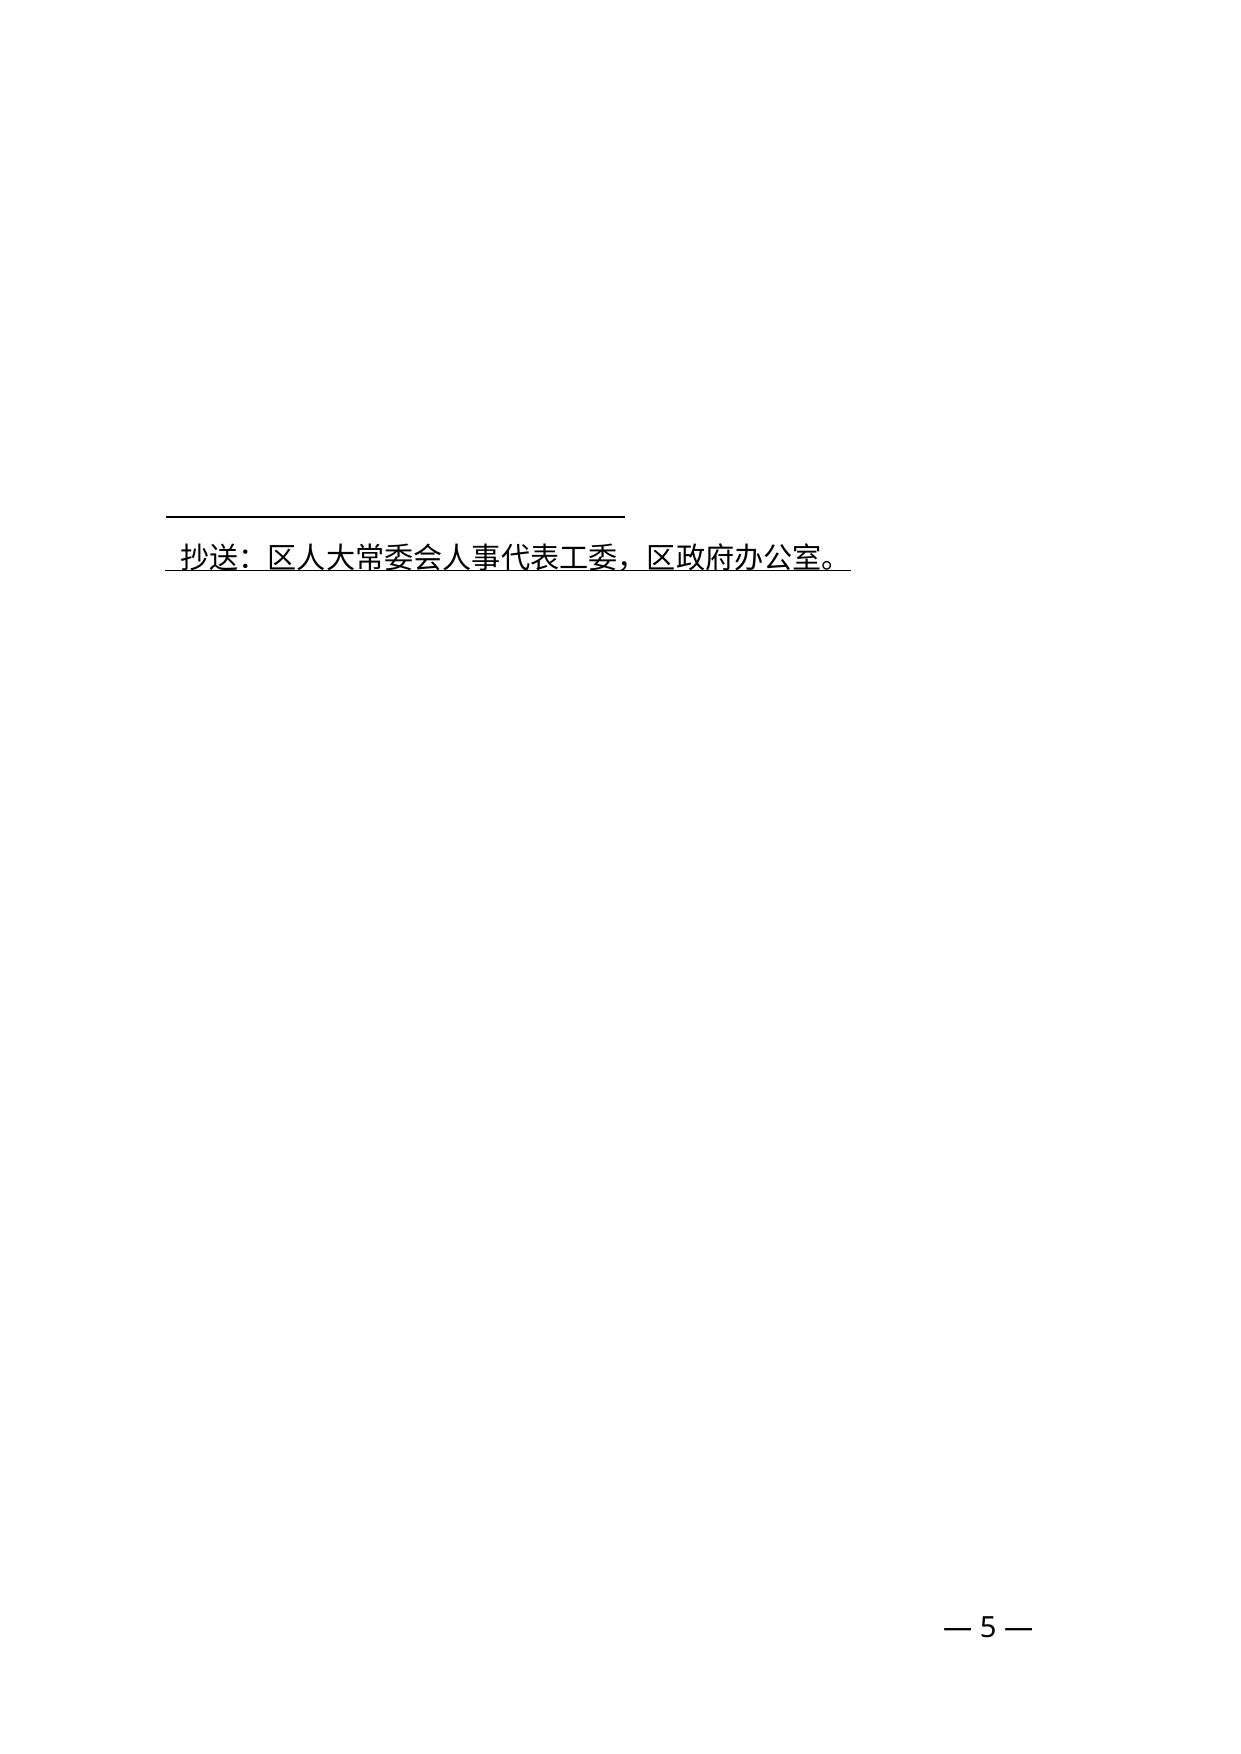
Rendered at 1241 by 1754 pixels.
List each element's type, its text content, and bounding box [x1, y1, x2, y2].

text 抄送：区人大常委会人事代表工委，区政府办公室。 [165, 523, 1087, 588]
